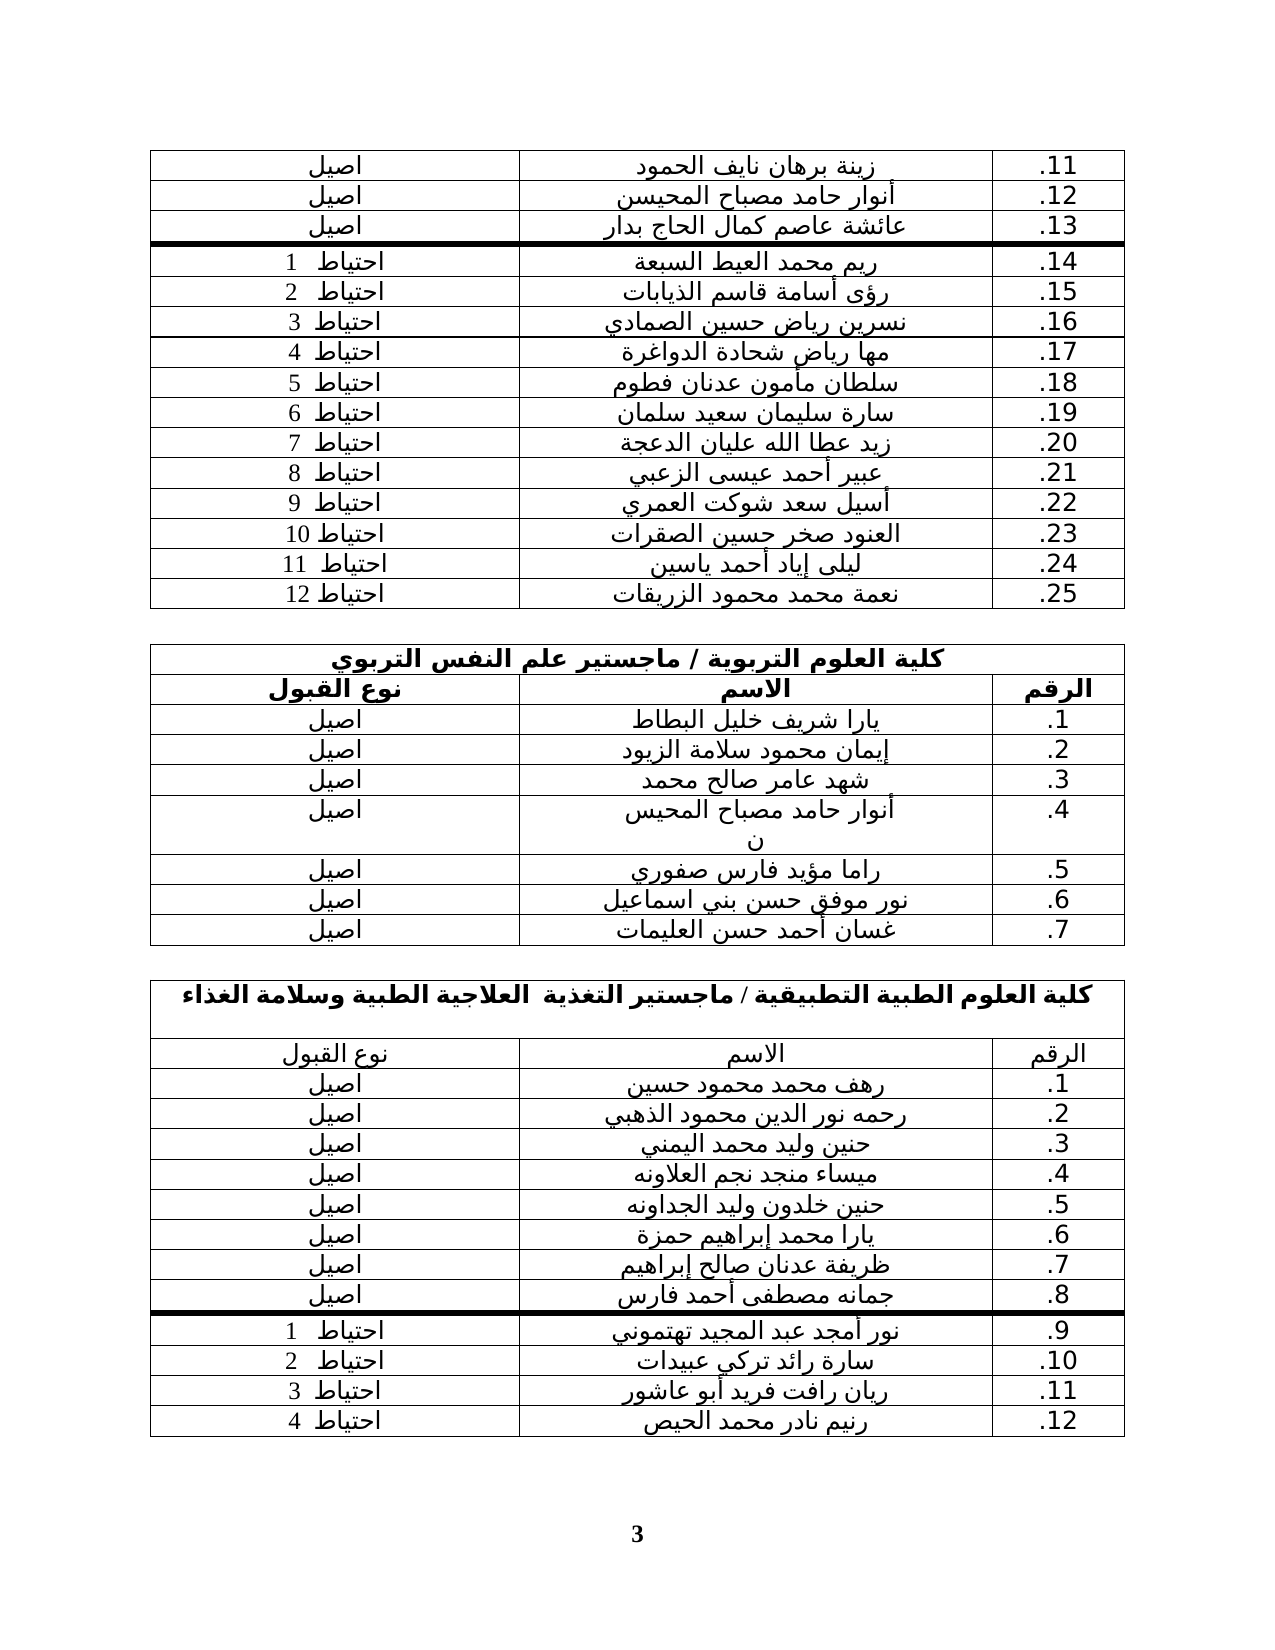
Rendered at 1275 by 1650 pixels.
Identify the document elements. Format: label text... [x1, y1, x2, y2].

table_cell 3. [993, 1129, 1124, 1158]
table_cell احتياط 9 [151, 489, 519, 518]
table_cell شهد عامر صالح محمد [520, 765, 992, 794]
table_cell اصيل [151, 1280, 519, 1309]
table_cell اصيل [151, 855, 519, 884]
table_cell سارة سليمان سعيد سلمان [520, 398, 992, 427]
table_cell زيد عطا الله عليان الدعجة [520, 428, 992, 457]
table_cell حنين خلدون وليد الجداونه [520, 1190, 992, 1219]
table_cell احتياط 11 [151, 549, 519, 578]
table_header كلية العلوم الطبية التطبيقية / ماجستير التغذية العلاجية الطبية وسلامة الغذاء [151, 981, 1124, 1038]
table_cell 10. [993, 1346, 1124, 1375]
table_cell 6. [993, 885, 1124, 914]
table_cell يارا محمد إبراهيم حمزة [520, 1220, 992, 1249]
table_cell غسان أحمد حسن العليمات [520, 915, 992, 944]
table_cell 1. [993, 705, 1124, 734]
table_cell 6. [993, 1220, 1124, 1249]
table_cell 21. [993, 458, 1124, 487]
table_cell 16. [993, 307, 1124, 336]
table_cell احتياط 12 [151, 579, 519, 608]
table_cell نور أمجد عبد المجيد تهتموني [520, 1316, 992, 1345]
table_cell اصيل [151, 1069, 519, 1098]
table_cell احتياط 4 [151, 338, 519, 367]
table_cell الاسم [520, 675, 992, 704]
table_cell نعمة محمد محمود الزريقات [520, 579, 992, 608]
table_cell نوع القبول [151, 675, 519, 704]
table_cell 3. [993, 765, 1124, 794]
table_cell ليلى إياد أحمد ياسين [520, 549, 992, 578]
table_cell 12. [993, 1406, 1124, 1436]
table_cell عبير أحمد عيسى الزعبي [520, 458, 992, 487]
table_cell اصيل [151, 181, 519, 210]
table_cell 12. [993, 181, 1124, 210]
table_cell سارة رائد تركي عبيدات [520, 1346, 992, 1375]
table_cell 15. [993, 277, 1124, 306]
table_header كلية العلوم التربوية / ماجستير علم النفس التربوي [151, 645, 1124, 674]
table_cell 13. [993, 211, 1124, 241]
table_cell 11. [993, 151, 1124, 180]
table_cell رحمه نور الدين محمود الذهبي [520, 1099, 992, 1128]
table_cell 8. [993, 1280, 1124, 1309]
table_cell 2. [993, 735, 1124, 764]
table_cell اصيل [151, 1129, 519, 1158]
table_cell 4. [993, 796, 1124, 854]
table_cell أسيل سعد شوكت العمري [520, 489, 992, 518]
table_cell راما مؤيد فارس صفوري [520, 855, 992, 884]
table_cell إيمان محمود سلامة الزيود [520, 735, 992, 764]
table_cell اصيل [151, 1099, 519, 1128]
table_cell اصيل [151, 915, 519, 944]
table_cell مها رياض شحادة الدواغرة [520, 338, 992, 367]
table_cell 1. [993, 1069, 1124, 1098]
table_cell العنود صخر حسين الصقرات [520, 519, 992, 548]
table_cell نوع القبول [151, 1039, 519, 1068]
table_cell 17. [993, 338, 1124, 367]
table_cell اصيل [151, 885, 519, 914]
table_cell رهف محمد محمود حسين [520, 1069, 992, 1098]
table_cell احتياط 4 [151, 1406, 519, 1436]
table_cell 2. [993, 1099, 1124, 1128]
table_cell رنيم نادر محمد الحيص [520, 1406, 992, 1436]
table_cell الاسم [520, 1039, 992, 1068]
table_cell ريم محمد العيط السبعة [520, 247, 992, 276]
table_cell اصيل [151, 765, 519, 794]
table_cell اصيل [151, 1160, 519, 1189]
table_cell احتياط 2 [151, 1346, 519, 1375]
table_cell اصيل [151, 211, 519, 241]
table_cell اصيل [151, 1250, 519, 1279]
table_cell اصيل [151, 705, 519, 734]
table_cell اصيل [151, 1220, 519, 1249]
table_cell الرقم [993, 675, 1124, 704]
table_cell اصيل [151, 151, 519, 180]
table_cell نور موفق حسن بني اسماعيل [520, 885, 992, 914]
table_cell 14. [993, 247, 1124, 276]
table_cell 5. [993, 1190, 1124, 1219]
table_cell 9. [993, 1316, 1124, 1345]
table_cell 4. [993, 1160, 1124, 1189]
table_cell 11. [993, 1376, 1124, 1405]
table_cell 5. [993, 855, 1124, 884]
table_cell الرقم [993, 1039, 1124, 1068]
table_cell أنوار حامد مصباح المحيسن [520, 181, 992, 210]
table_cell نسرين رياض حسين الصمادي [520, 307, 992, 336]
table_cell 19. [993, 398, 1124, 427]
table_cell رؤى أسامة قاسم الذيابات [520, 277, 992, 306]
table_cell سلطان مأمون عدنان فطوم [520, 368, 992, 397]
table_cell احتياط 5 [151, 368, 519, 397]
table_cell زينة برهان نايف الحمود [520, 151, 992, 180]
table_cell اصيل [151, 1190, 519, 1219]
table_cell احتياط 8 [151, 458, 519, 487]
table_cell ظريفة عدنان صالح إبراهيم [520, 1250, 992, 1279]
table_cell 25. [993, 579, 1124, 608]
table_cell اصيل [151, 796, 519, 854]
table_cell احتياط 1 [151, 1316, 519, 1345]
table_cell يارا شريف خليل البطاط [520, 705, 992, 734]
table_cell حنين وليد محمد اليمني [520, 1129, 992, 1158]
table_cell 18. [993, 368, 1124, 397]
table_cell احتياط 1 [151, 247, 519, 276]
table_cell ريان رافت فريد أبو عاشور [520, 1376, 992, 1405]
table_cell جمانه مصطفى أحمد فارس [520, 1280, 992, 1309]
table_cell ميساء منجد نجم العلاونه [520, 1160, 992, 1189]
table_cell اصيل [151, 735, 519, 764]
table_cell أنوار حامد مصباح المحيس ن [520, 796, 992, 854]
table_cell عائشة عاصم كمال الحاج بدار [520, 211, 992, 241]
table_cell 22. [993, 489, 1124, 518]
table_cell 20. [993, 428, 1124, 457]
table_cell 7. [993, 1250, 1124, 1279]
table_cell احتياط 2 [151, 277, 519, 306]
table_cell احتياط 7 [151, 428, 519, 457]
table_cell 23. [993, 519, 1124, 548]
table_cell احتياط 3 [151, 307, 519, 336]
table_cell 7. [993, 915, 1124, 944]
table_cell احتياط 3 [151, 1376, 519, 1405]
table_cell 24. [993, 549, 1124, 578]
table_cell احتياط 10 [151, 519, 519, 548]
table_cell احتياط 6 [151, 398, 519, 427]
